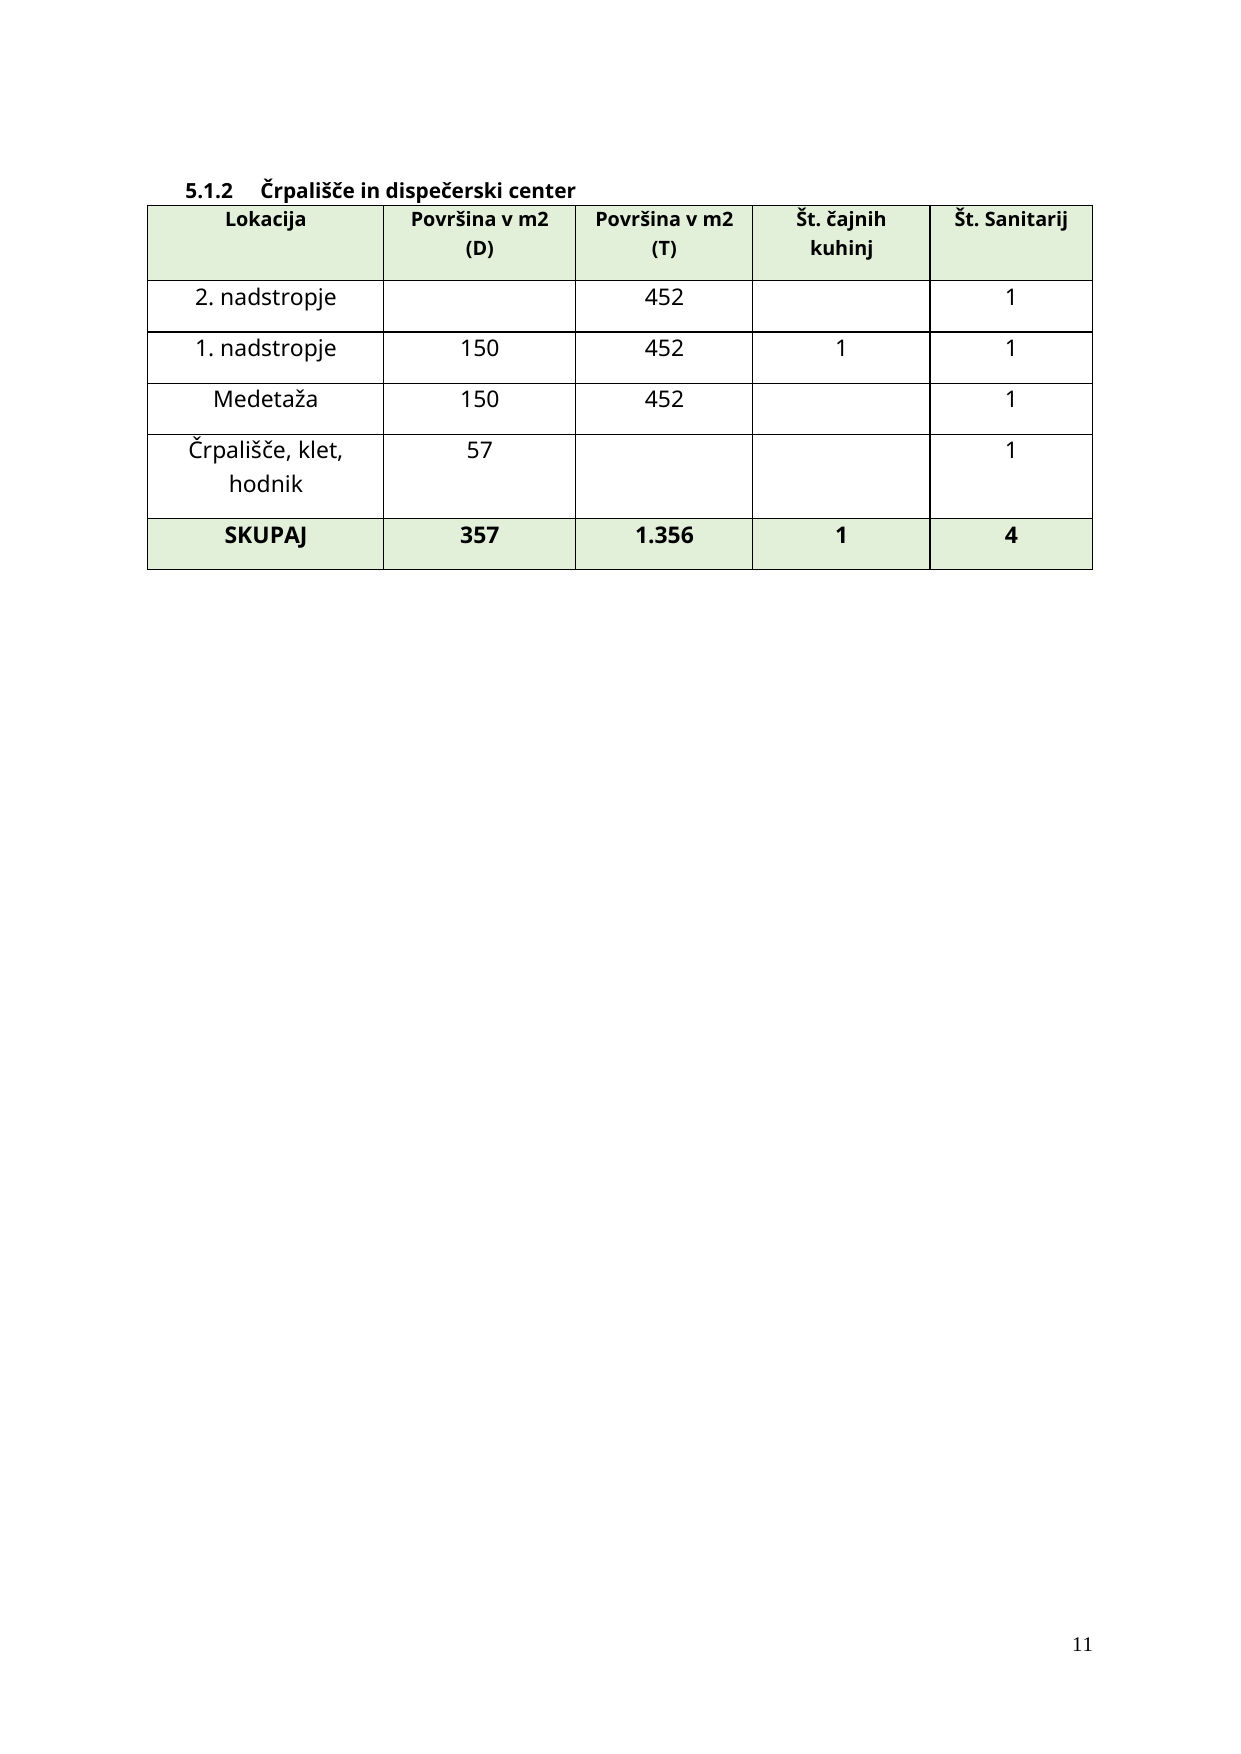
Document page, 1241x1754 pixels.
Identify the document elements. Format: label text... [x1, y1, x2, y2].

table_cell 1 [931, 281, 1092, 331]
table_cell 1 [753, 333, 929, 382]
table_cell 357 [384, 519, 575, 569]
table_cell SKUPAJ [148, 519, 383, 569]
table_cell [576, 435, 752, 518]
table_header Št. Sanitarij [931, 206, 1092, 280]
table_header Površina v m2 (D) [384, 206, 575, 280]
table_cell 1 [931, 384, 1092, 433]
table_cell 1.356 [576, 519, 752, 569]
table_cell 2. nadstropje [148, 281, 383, 331]
table_cell 452 [576, 384, 752, 433]
table_cell 150 [384, 333, 575, 382]
table_cell [753, 281, 929, 331]
list Črpališče in dispečerski center [185, 176, 1093, 204]
table_cell 1. nadstropje [148, 333, 383, 382]
table_cell [384, 281, 575, 331]
table_cell [753, 435, 929, 518]
table_header Površina v m2 (T) [576, 206, 752, 280]
table_cell 4 [931, 519, 1092, 569]
table_cell 57 [384, 435, 575, 518]
table_cell 1 [931, 435, 1092, 518]
table_cell Črpališče, klet, hodnik [148, 435, 383, 518]
table_cell 150 [384, 384, 575, 433]
table_cell 452 [576, 333, 752, 382]
table_cell 452 [576, 281, 752, 331]
table_cell 1 [753, 519, 929, 569]
table_cell Medetaža [148, 384, 383, 433]
table_cell [753, 384, 929, 433]
table_header Št. čajnih kuhinj [753, 206, 929, 280]
table_header Lokacija [148, 206, 383, 280]
table_cell 1 [931, 333, 1092, 382]
